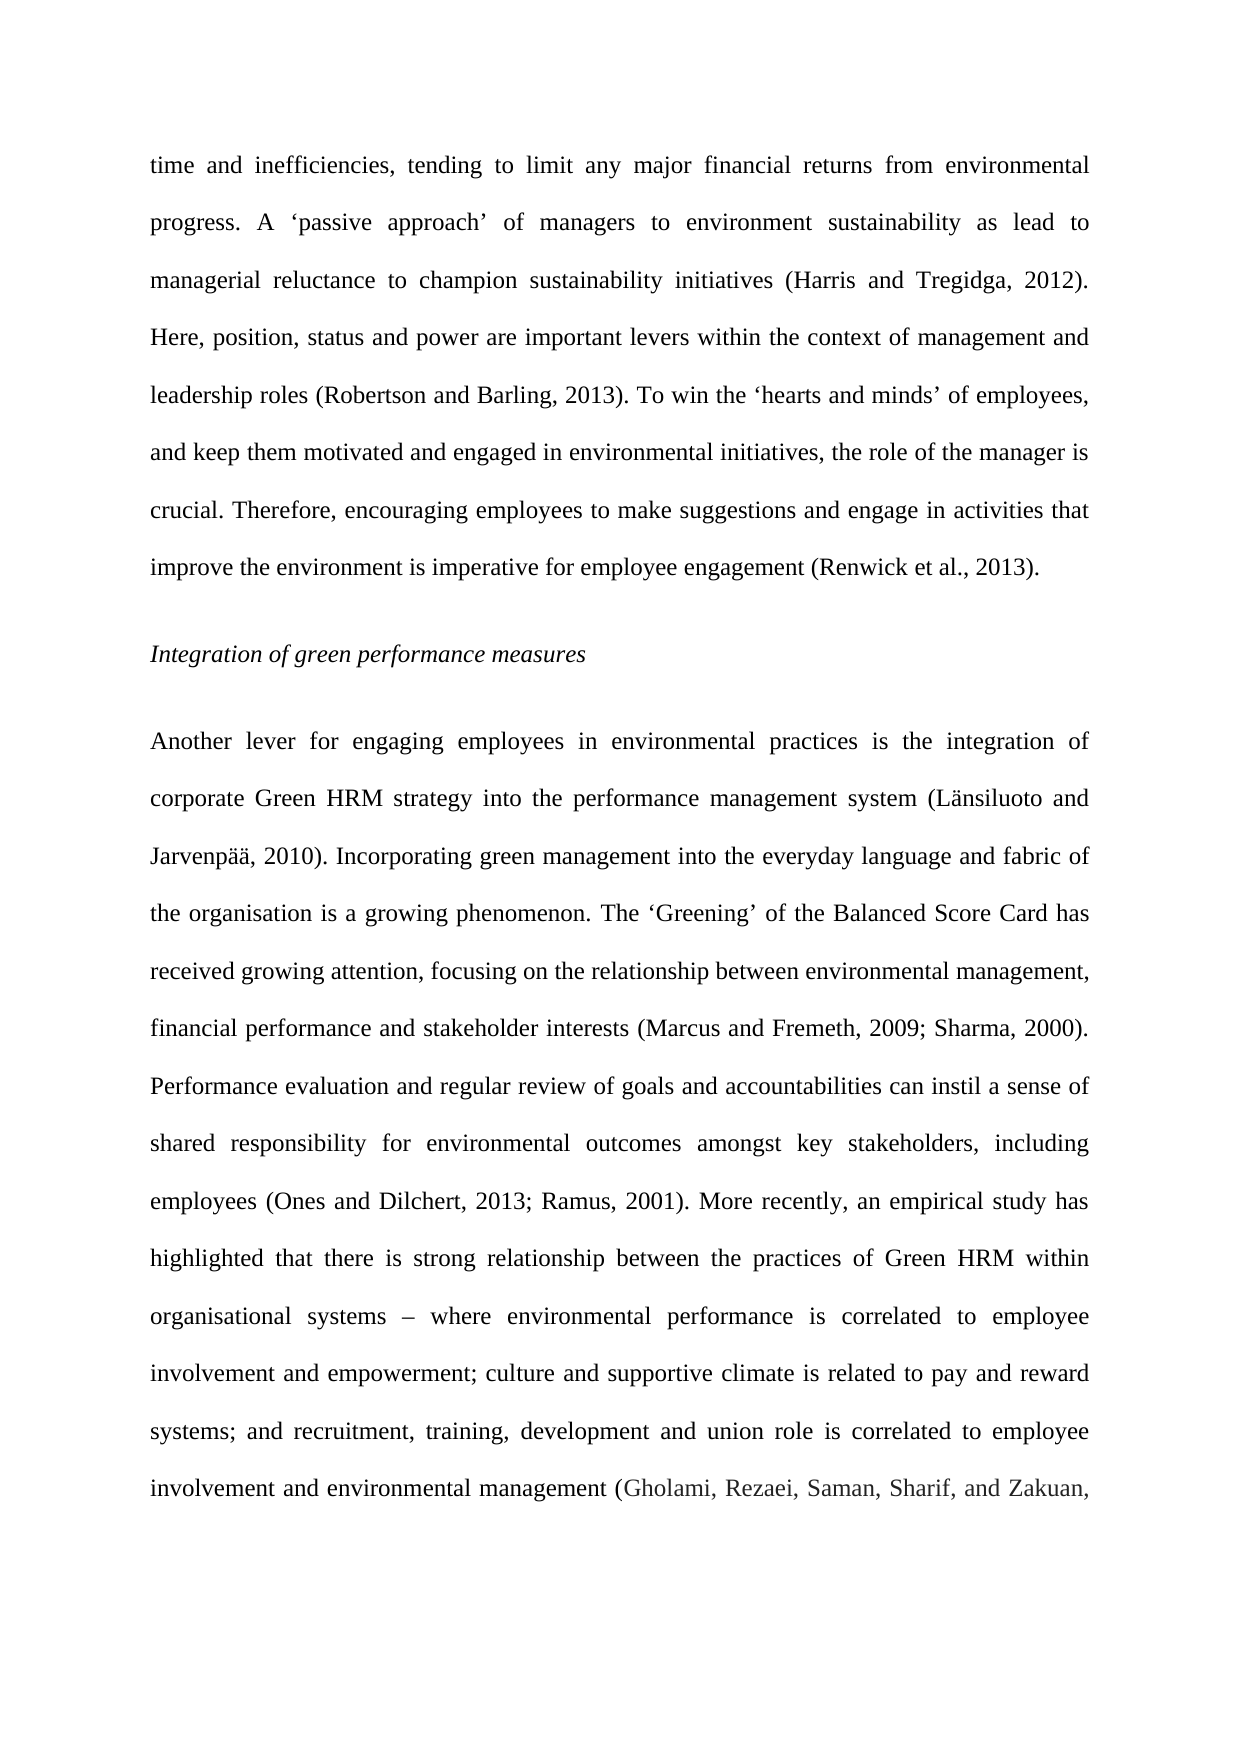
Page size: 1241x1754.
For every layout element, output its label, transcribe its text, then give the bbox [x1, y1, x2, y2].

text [150, 726, 1090, 1502]
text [150, 150, 1090, 581]
text Integration of green performance measures [150, 639, 1090, 668]
